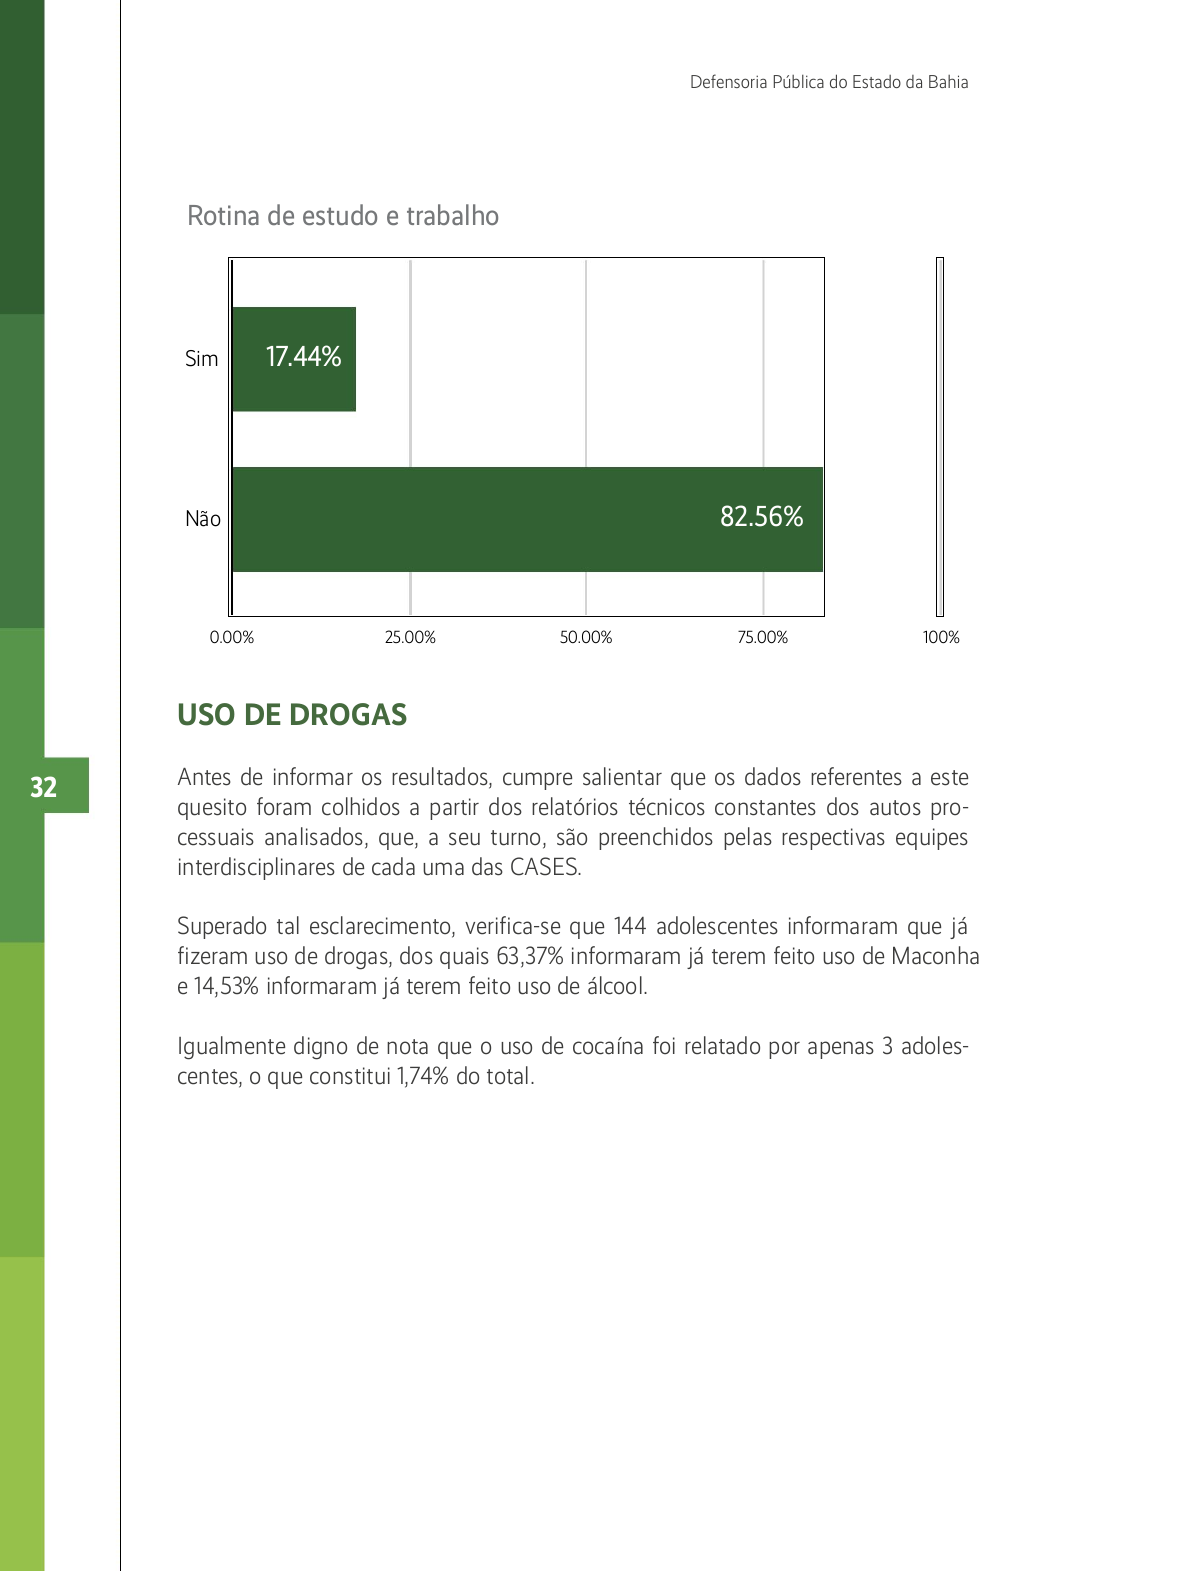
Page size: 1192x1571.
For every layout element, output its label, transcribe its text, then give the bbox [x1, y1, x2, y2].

picture [229, 258, 824, 616]
text Defensoria Pública do Estado da Bahia [690, 72, 993, 93]
text quesito foram colhidos a partir dos relatórios técnicos constantes dos autos pro- [177, 793, 994, 821]
text e 14,53% informaram já terem feito uso de álcool. [177, 972, 994, 1000]
text cessuais analisados, que, a seu turno, são preenchidos pelas respectivas equipes [177, 823, 994, 851]
text 0.00% [209, 628, 279, 647]
text Rotina de estudo e trabalho [187, 199, 524, 232]
text USO DE DROGAS [177, 697, 433, 733]
text centes, o que constitui 1,74% do total. [177, 1062, 993, 1090]
text interdisciplinares de cada uma das CASES. [177, 853, 994, 881]
text Igualmente digno de nota que o uso de cocaína foi relatado por apenas 3 adoles- [177, 1032, 993, 1060]
text ﬁzeram uso de drogas, dos quais 63,37% informaram já terem feito uso de Maconha [177, 942, 994, 970]
text Não [185, 506, 247, 532]
text 50.00% [559, 628, 638, 647]
picture [937, 258, 943, 616]
text 17.44% [266, 340, 370, 373]
text 25.00% [384, 628, 461, 647]
picture [0, 0, 120, 1571]
text 100% [923, 628, 985, 647]
text 75.00% [738, 628, 814, 647]
text 32 [31, 770, 83, 804]
text 82.56% [720, 500, 829, 533]
text Superado tal esclarecimento, veriﬁca-se que 144 adolescentes informaram que já [177, 912, 994, 940]
text Sim [185, 346, 247, 372]
text Antes de informar os resultados, cumpre salientar que os dados referentes a este [177, 763, 994, 791]
